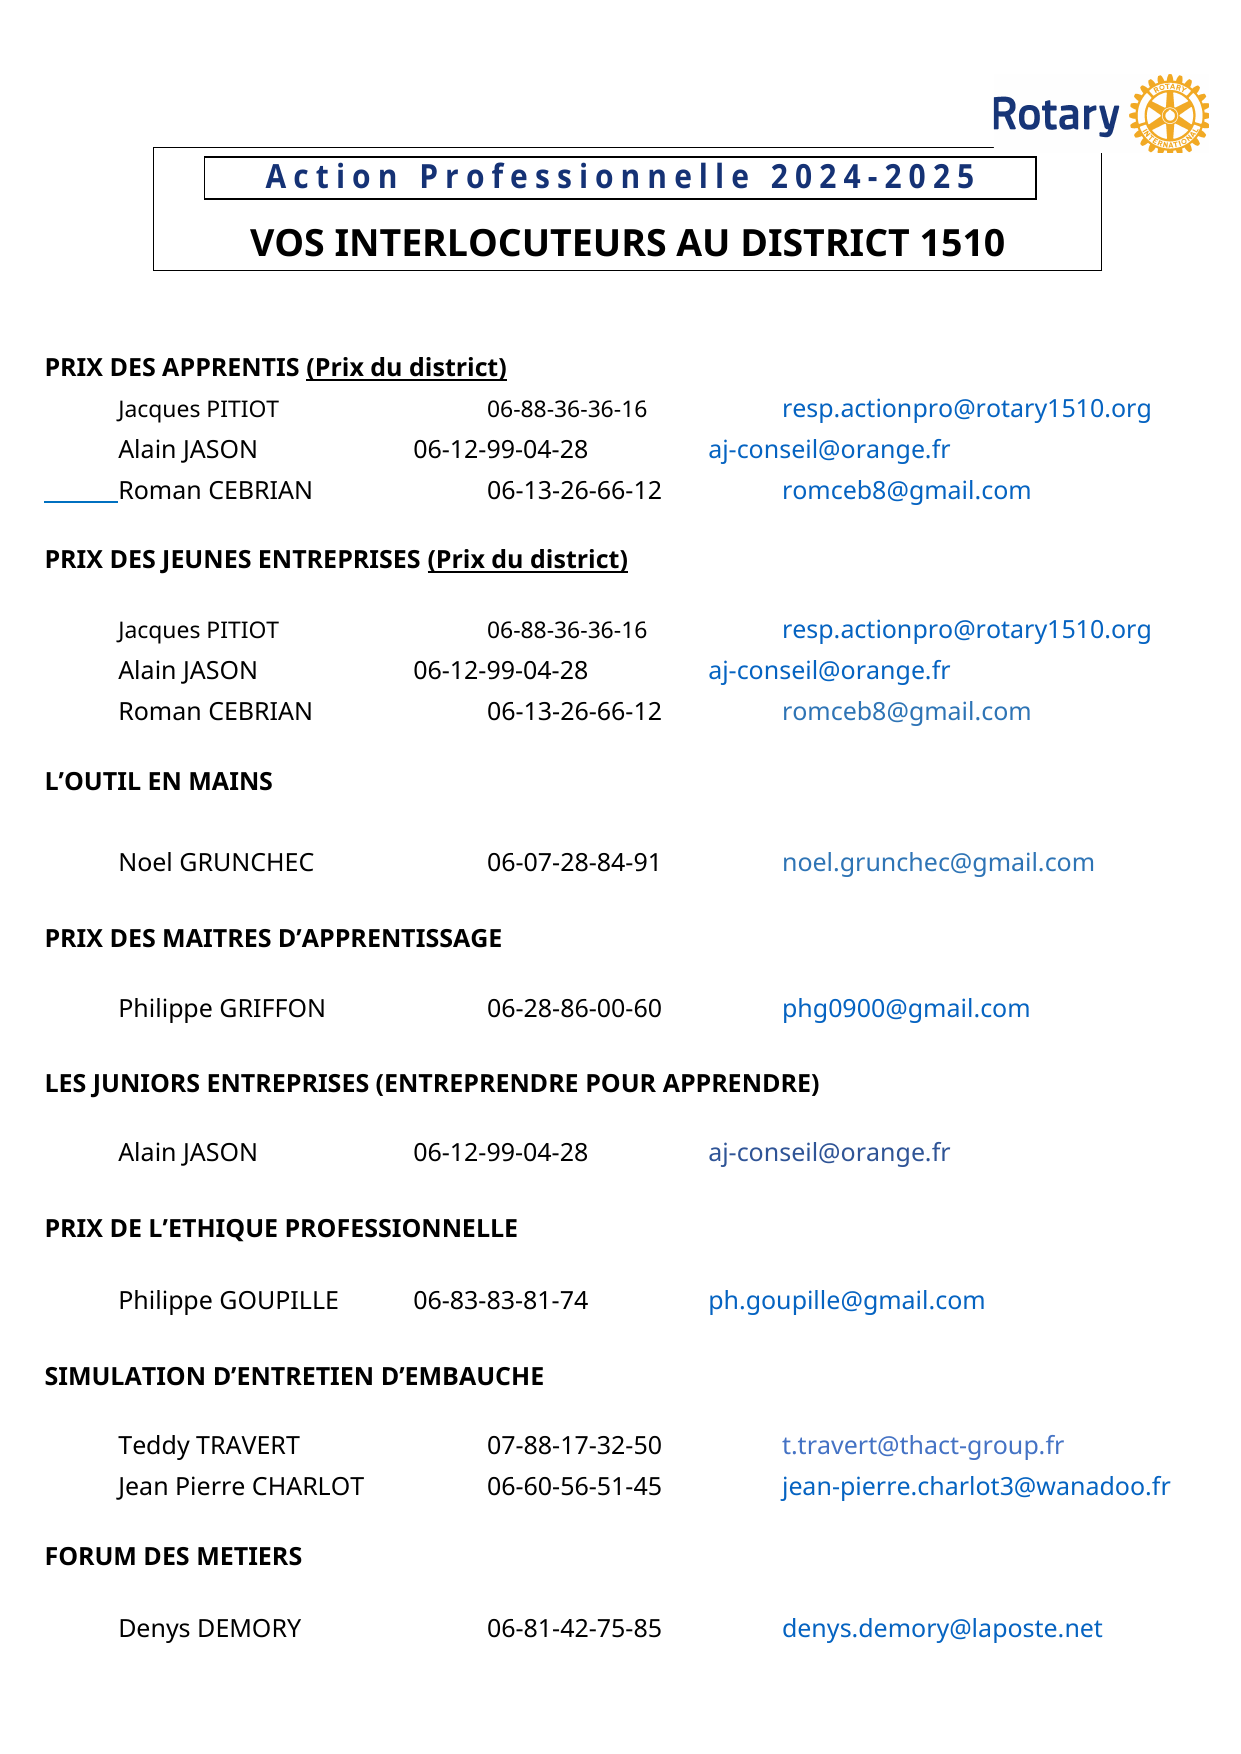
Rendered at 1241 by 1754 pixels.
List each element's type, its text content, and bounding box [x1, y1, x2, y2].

text FORUM DES METIERS [44, 1538, 1211, 1572]
text Alain JASON 06-12-99-04-28 aj-conseil@orange.fr [44, 432, 1211, 466]
text Jean Pierre CHARLOT 06-60-56-51-45 jean-pierre.charlot3@wanadoo.fr [44, 1469, 1211, 1503]
text Roman CEBRIAN 06-13-26-66-12 romceb8@gmail.com [44, 694, 1211, 728]
text LES JUNIORS ENTREPRISES (ENTREPRENDRE POUR APPRENDRE) [44, 1066, 1211, 1099]
text Denys DEMORY 06-81-42-75-85 denys.demory@laposte.net [44, 1611, 1211, 1645]
text VOS INTERLOCUTEURS AU DISTRICT 1510 [154, 148, 1101, 270]
text SIMULATION D’ENTRETIEN D’EMBAUCHE [44, 1358, 1211, 1392]
text PRIX DES JEUNES ENTREPRISES (Prix du district) [44, 542, 1211, 576]
picture [993, 74, 1209, 153]
text PRIX DE L’ETHIQUE PROFESSIONNELLE [44, 1210, 1211, 1244]
text Teddy TRAVERT 07-88-17-32-50 t.travert@thact-group.fr [44, 1428, 1211, 1462]
text Roman CEBRIAN 06-13-26-66-12 romceb8@gmail.com [44, 473, 1211, 507]
text Alain JASON 06-12-99-04-28 aj-conseil@orange.fr [44, 1135, 1211, 1169]
text Philippe GRIFFON 06-28-86-00-60 phg0900@gmail.com [44, 990, 1211, 1024]
text Noel GRUNCHEC 06-07-28-84-91 noel.grunchec@gmail.com [44, 845, 1211, 879]
text L’OUTIL EN MAINS [44, 763, 1211, 797]
text Philippe GOUPILLE 06-83-83-81-74 ph.goupille@gmail.com [44, 1283, 1211, 1317]
text Alain JASON 06-12-99-04-28 aj-conseil@orange.fr [44, 653, 1211, 687]
text Jacques PITIOT 06-88-36-36-16 resp.actionpro@rotary1510.org [44, 391, 1211, 425]
text Jacques PITIOT 06-88-36-36-16 resp.actionpro@rotary1510.org [44, 612, 1211, 646]
text PRIX DES APPRENTIS (Prix du district) [44, 350, 1211, 384]
text PRIX DES MAITRES D’APPRENTISSAGE [44, 920, 1211, 954]
